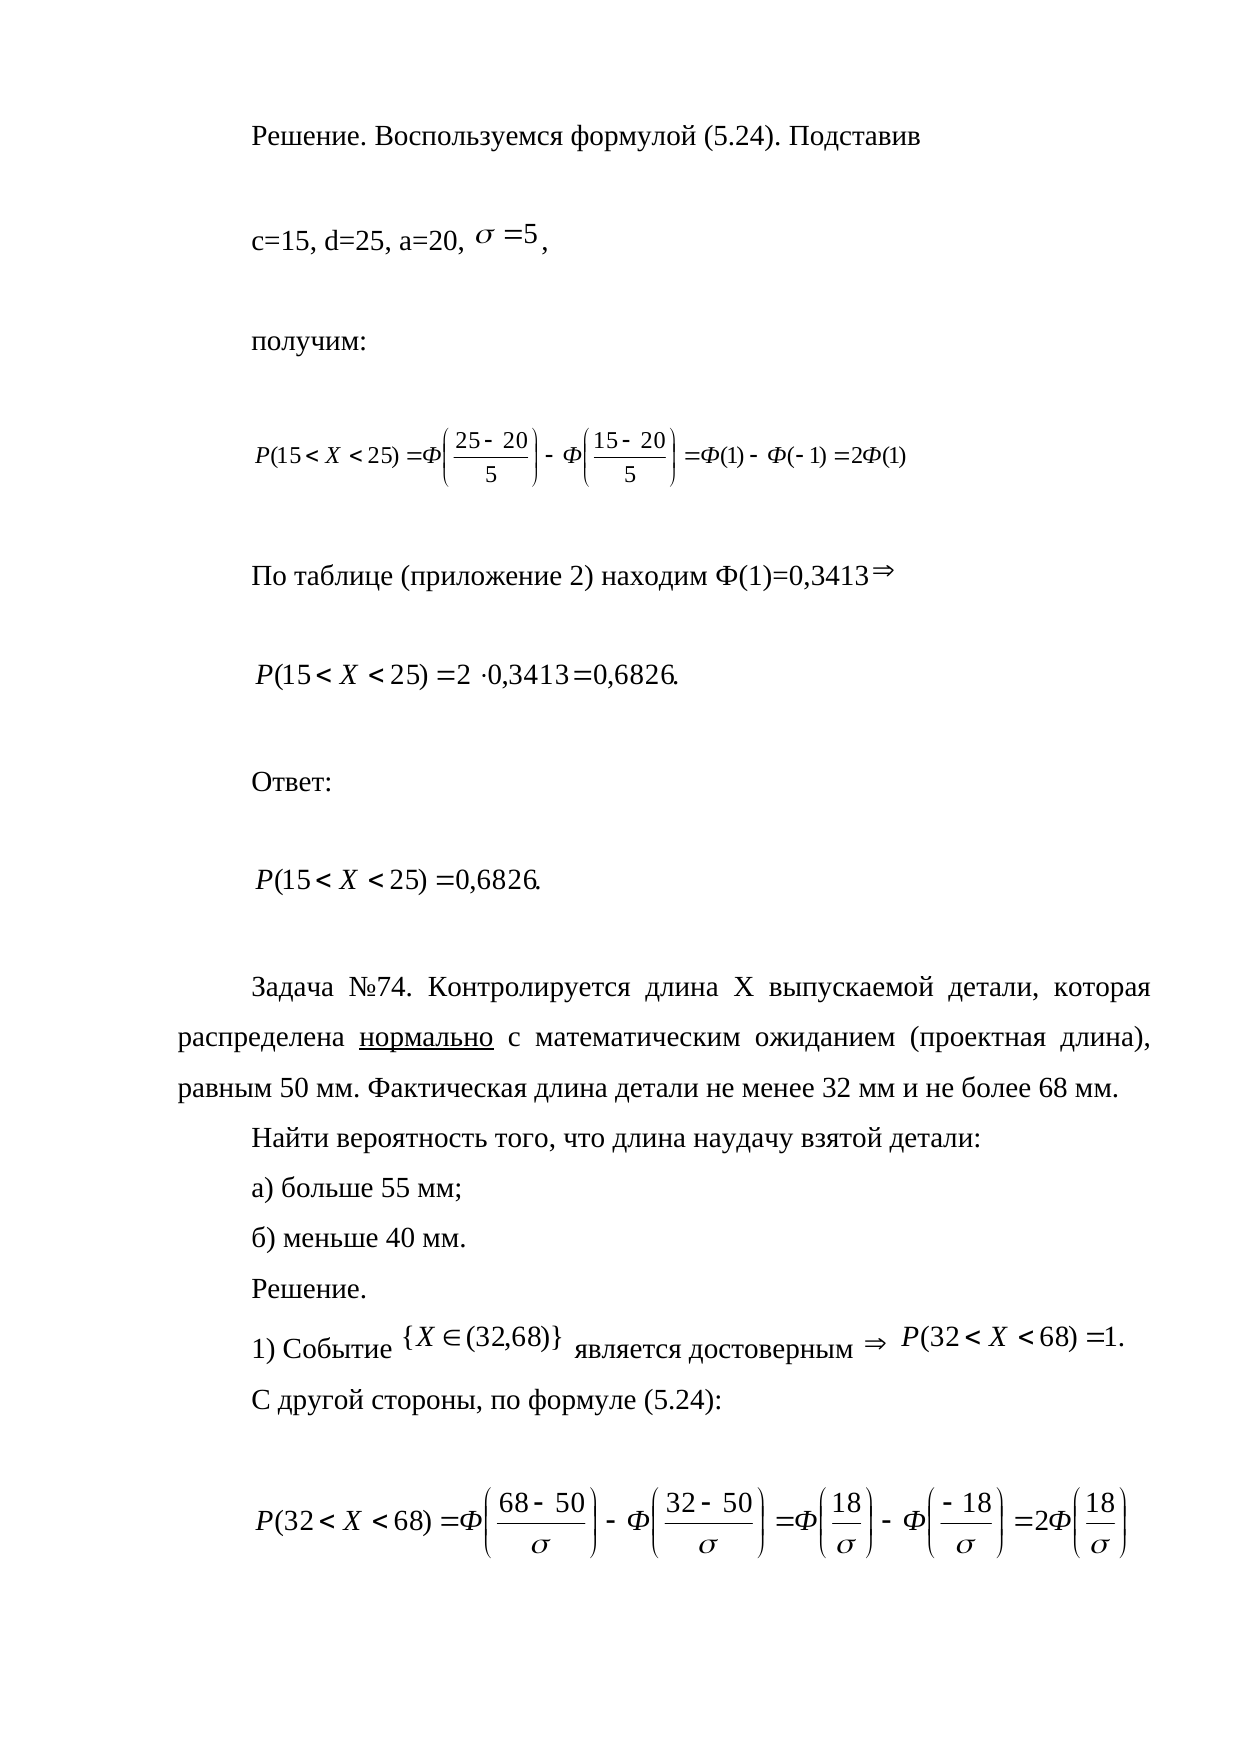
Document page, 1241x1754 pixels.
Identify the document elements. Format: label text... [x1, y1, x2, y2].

text Решение. [177, 1271, 1152, 1304]
text 1) Событие является достоверным [177, 1321, 1152, 1365]
text Найти вероятность того, что длина наудачу взятой детали: [177, 1120, 1152, 1153]
text Решение. Воспользуемся формулой (5.24). Подставив [177, 118, 1152, 152]
text С другой стороны, по формуле (5.24): [177, 1382, 1152, 1415]
text получим: [177, 323, 1152, 357]
text Ответ: [177, 764, 1152, 797]
text c=15, d=25, a=20, , [177, 219, 1152, 256]
text а) больше 55 мм; [177, 1170, 1152, 1204]
text Задача №74. Контролируется длина Х выпускаемой детали, которая распределена нормально с математическим ожиданием (проектная длина), равным 50 мм. Фактическая длина детали не менее 32 мм и не более 68 мм. [177, 969, 1152, 1103]
text б) меньше 40 мм. [177, 1221, 1152, 1254]
text По таблице (приложение 2) находим Ф(1)=0,3413 [177, 558, 1152, 592]
